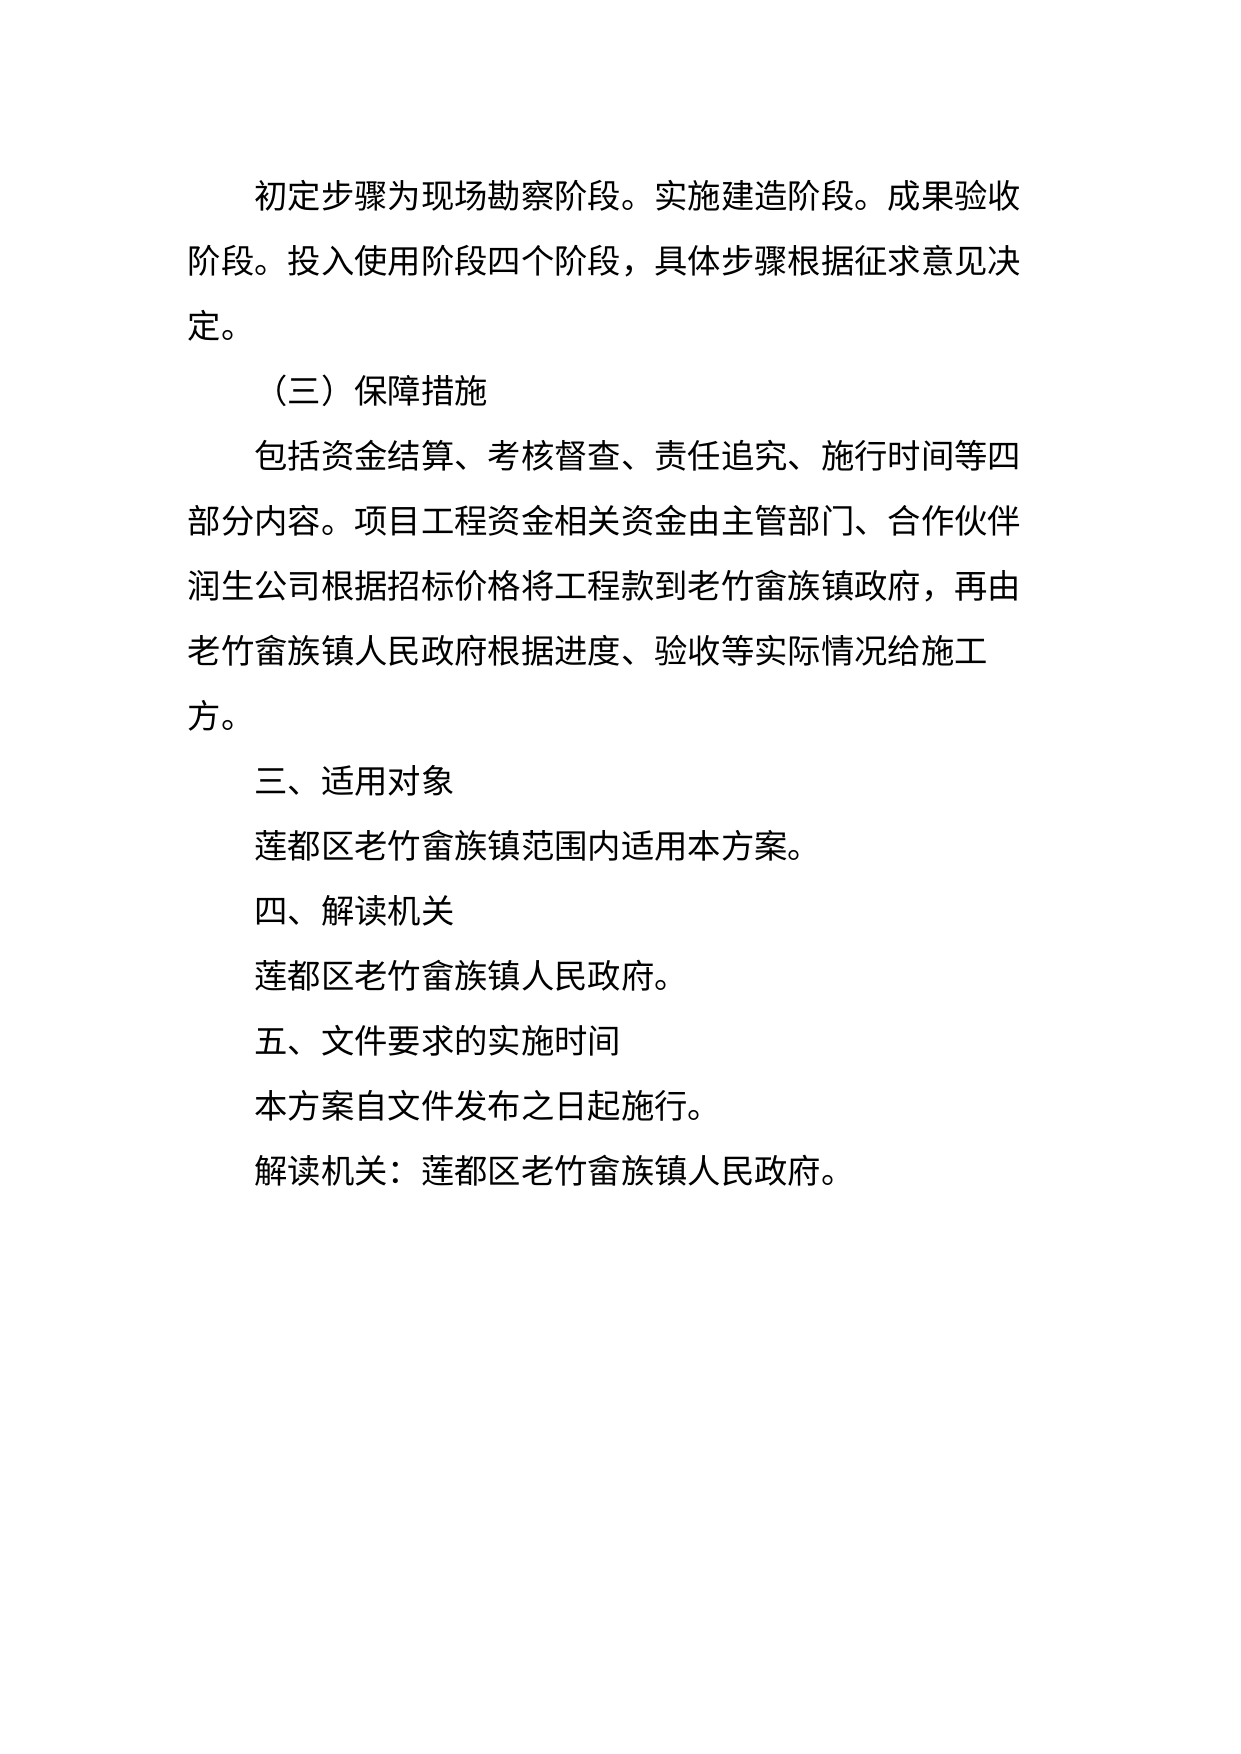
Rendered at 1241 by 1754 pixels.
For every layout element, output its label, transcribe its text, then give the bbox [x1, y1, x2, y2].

text 五、文件要求的实施时间 [187, 1007, 1053, 1072]
text 解读机关：莲都区老竹畲族镇人民政府。 [187, 1137, 1053, 1202]
text 包括资金结算、考核督查、责任追究、施行时间等四部分内容。项目工程资金相关资金由主管部门、合作伙伴润生公司根据招标价格将工程款到老竹畲族镇政府，再由老竹畲族镇人民政府根据进度、验收等实际情况给施工方。 [187, 422, 1053, 747]
text 初定步骤为现场勘察阶段。实施建造阶段。成果验收阶段。投入使用阶段四个阶段，具体步骤根据征求意见决定。 [187, 162, 1053, 357]
text 本方案自文件发布之日起施行。 [187, 1072, 1053, 1137]
text 三、适用对象 [187, 747, 1053, 812]
text 莲都区老竹畲族镇范围内适用本方案。 [187, 812, 1053, 877]
text （三）保障措施 [187, 357, 1053, 422]
text 莲都区老竹畲族镇人民政府。 [187, 942, 1053, 1007]
text 四、解读机关 [187, 877, 1053, 942]
